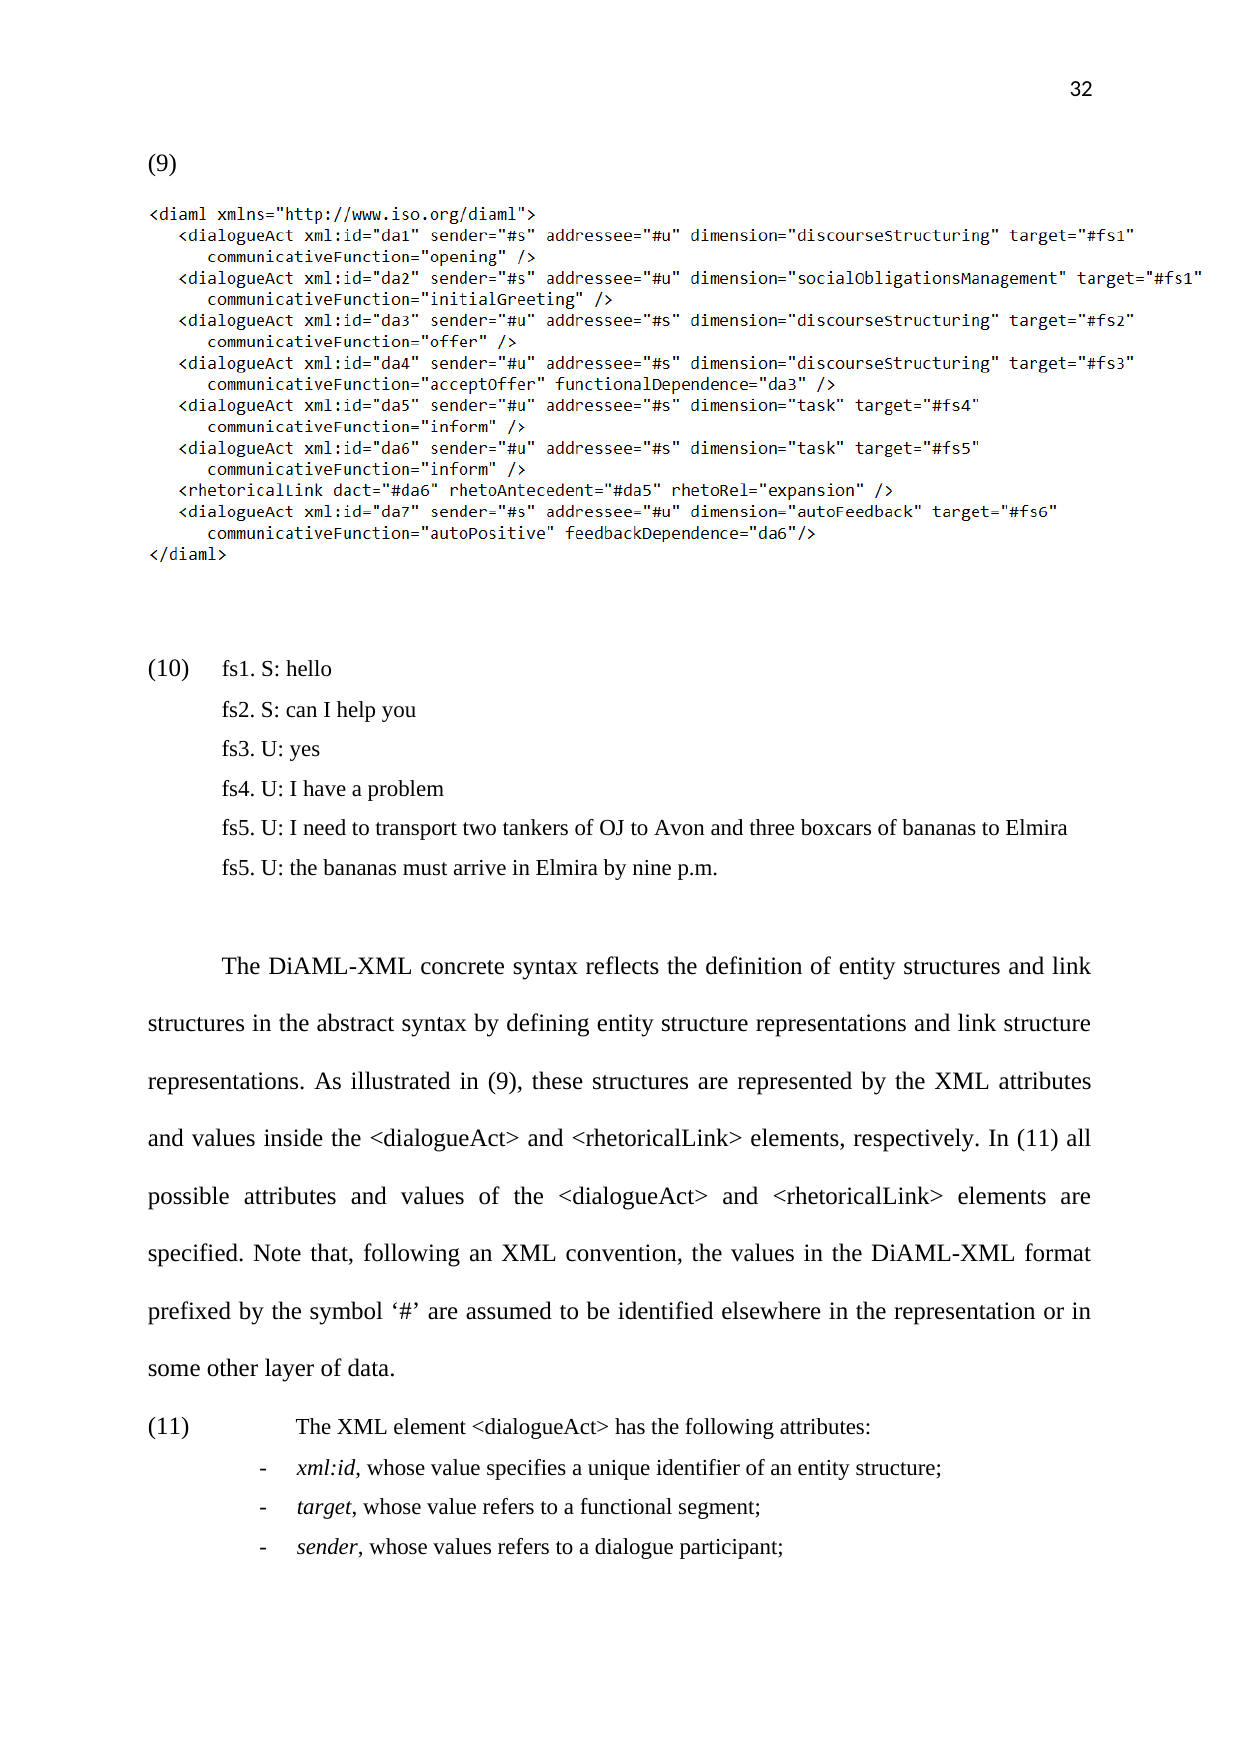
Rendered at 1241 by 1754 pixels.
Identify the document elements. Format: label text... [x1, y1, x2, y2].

text (10) fs1. S: hello [148, 653, 1092, 681]
text The DiAML-XML concrete syntax reflects the definition of entity structures and link structures in the abstract syntax by defining entity structure representations and link structure representations. As illustrated in (9), these structures are represented by the XML attributes and values inside the <dialogueAct> and <rhetoricalLink> elements, respectively. In (11) all possible attributes and values of the <dialogueAct> and <rhetoricalLink> elements are specified. Note that, following an XML convention, the values in the DiAML-XML format prefixed by the symbol ‘#’ are assumed to be identified elsewhere in the representation or in some other layer of data. [148, 951, 1092, 1382]
text fs5. U: the bananas must arrive in Elmira by nine p.m. [148, 854, 1092, 880]
text (11) The XML element <dialogueAct> has the following attributes: [148, 1411, 1092, 1439]
picture [147, 205, 1207, 567]
text fs4. U: I have a problem [148, 775, 1092, 801]
text (9) [148, 148, 1092, 205]
text fs3. U: yes [148, 735, 1092, 762]
text fs2. S: can I help you [148, 696, 1092, 722]
list target, whose value refers to a functional segment; [259, 1493, 1092, 1520]
text fs5. U: I need to transport two tankers of OJ to Avon and three boxcars of bananas to Elmira [148, 814, 1092, 841]
list xml:id, whose value specifies a unique identifier of an entity structure; [259, 1454, 1092, 1480]
list sender, whose values refers to a dialogue participant; [259, 1533, 1092, 1559]
